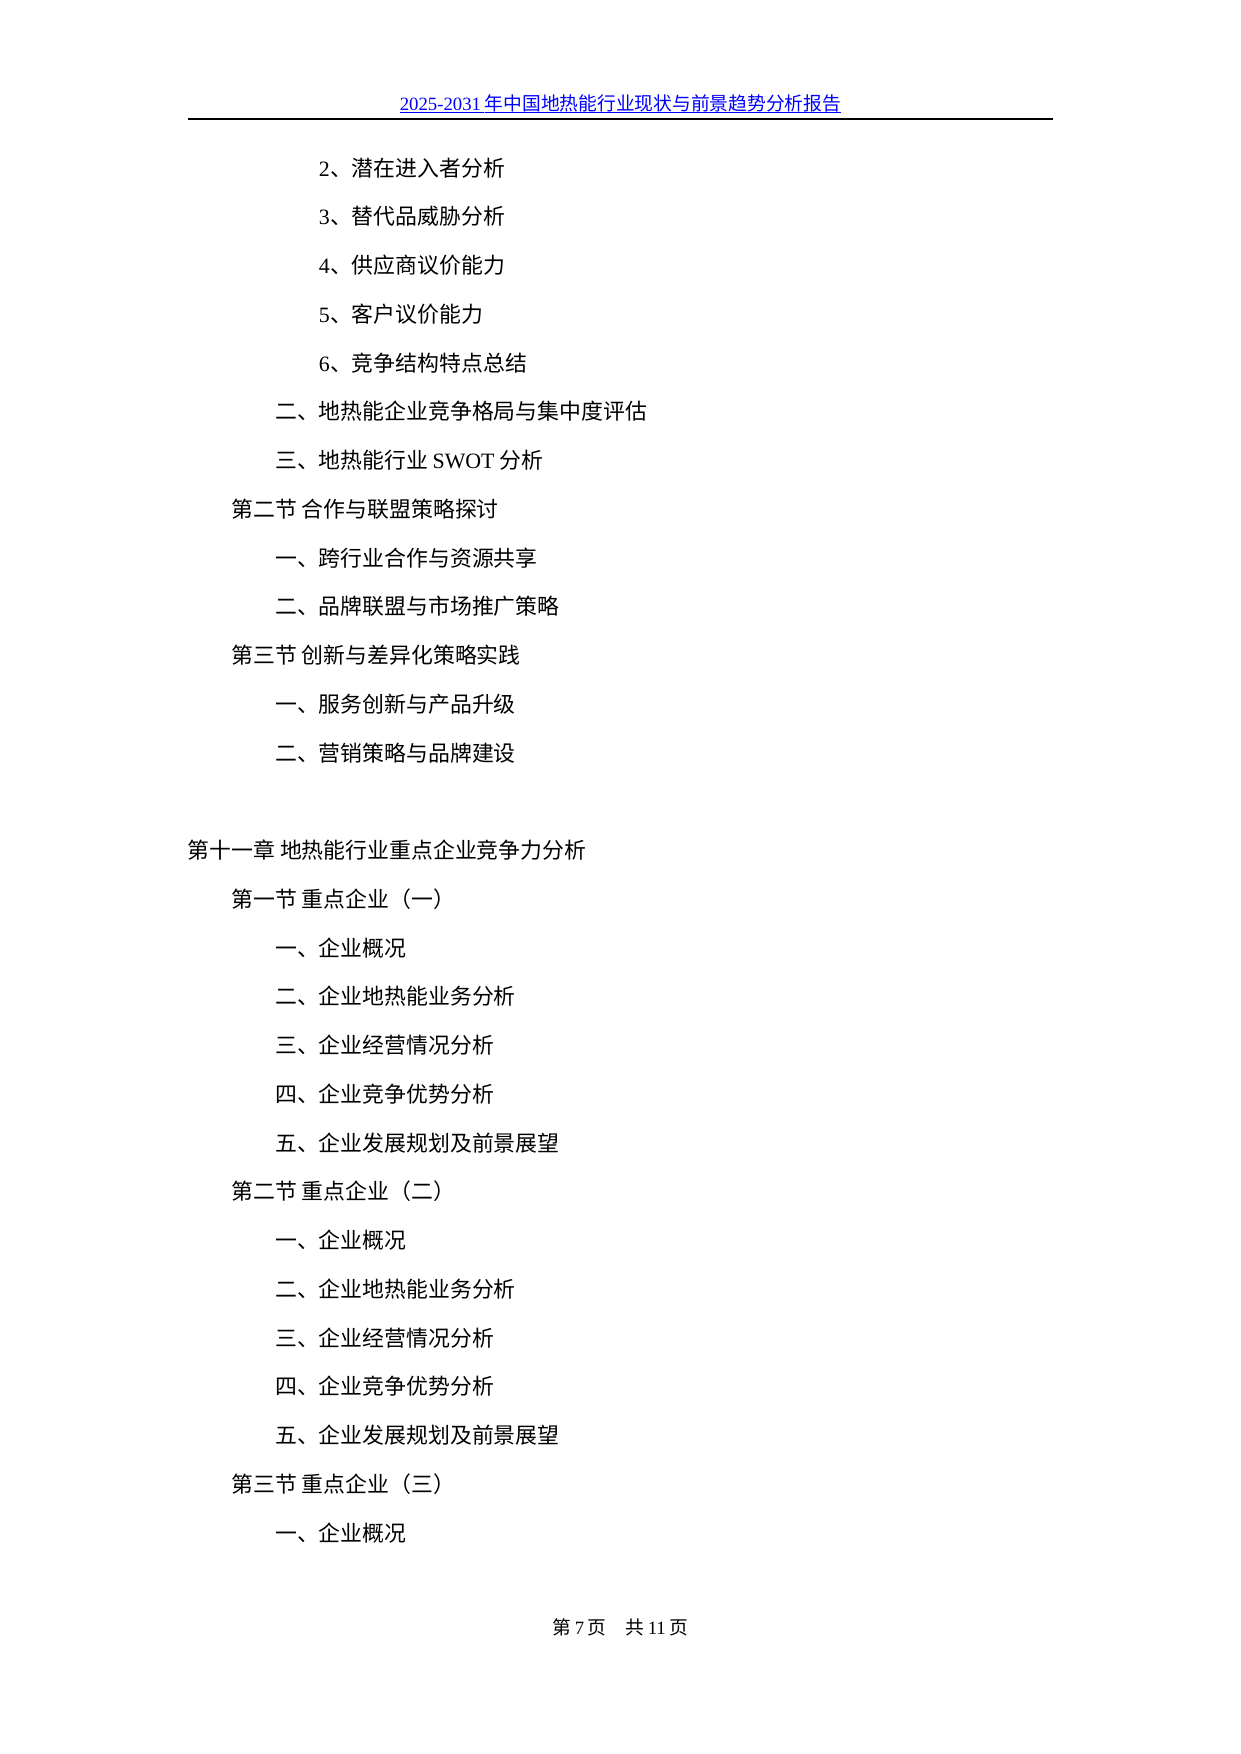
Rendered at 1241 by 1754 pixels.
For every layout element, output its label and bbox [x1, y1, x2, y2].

text [187, 150, 1053, 1548]
